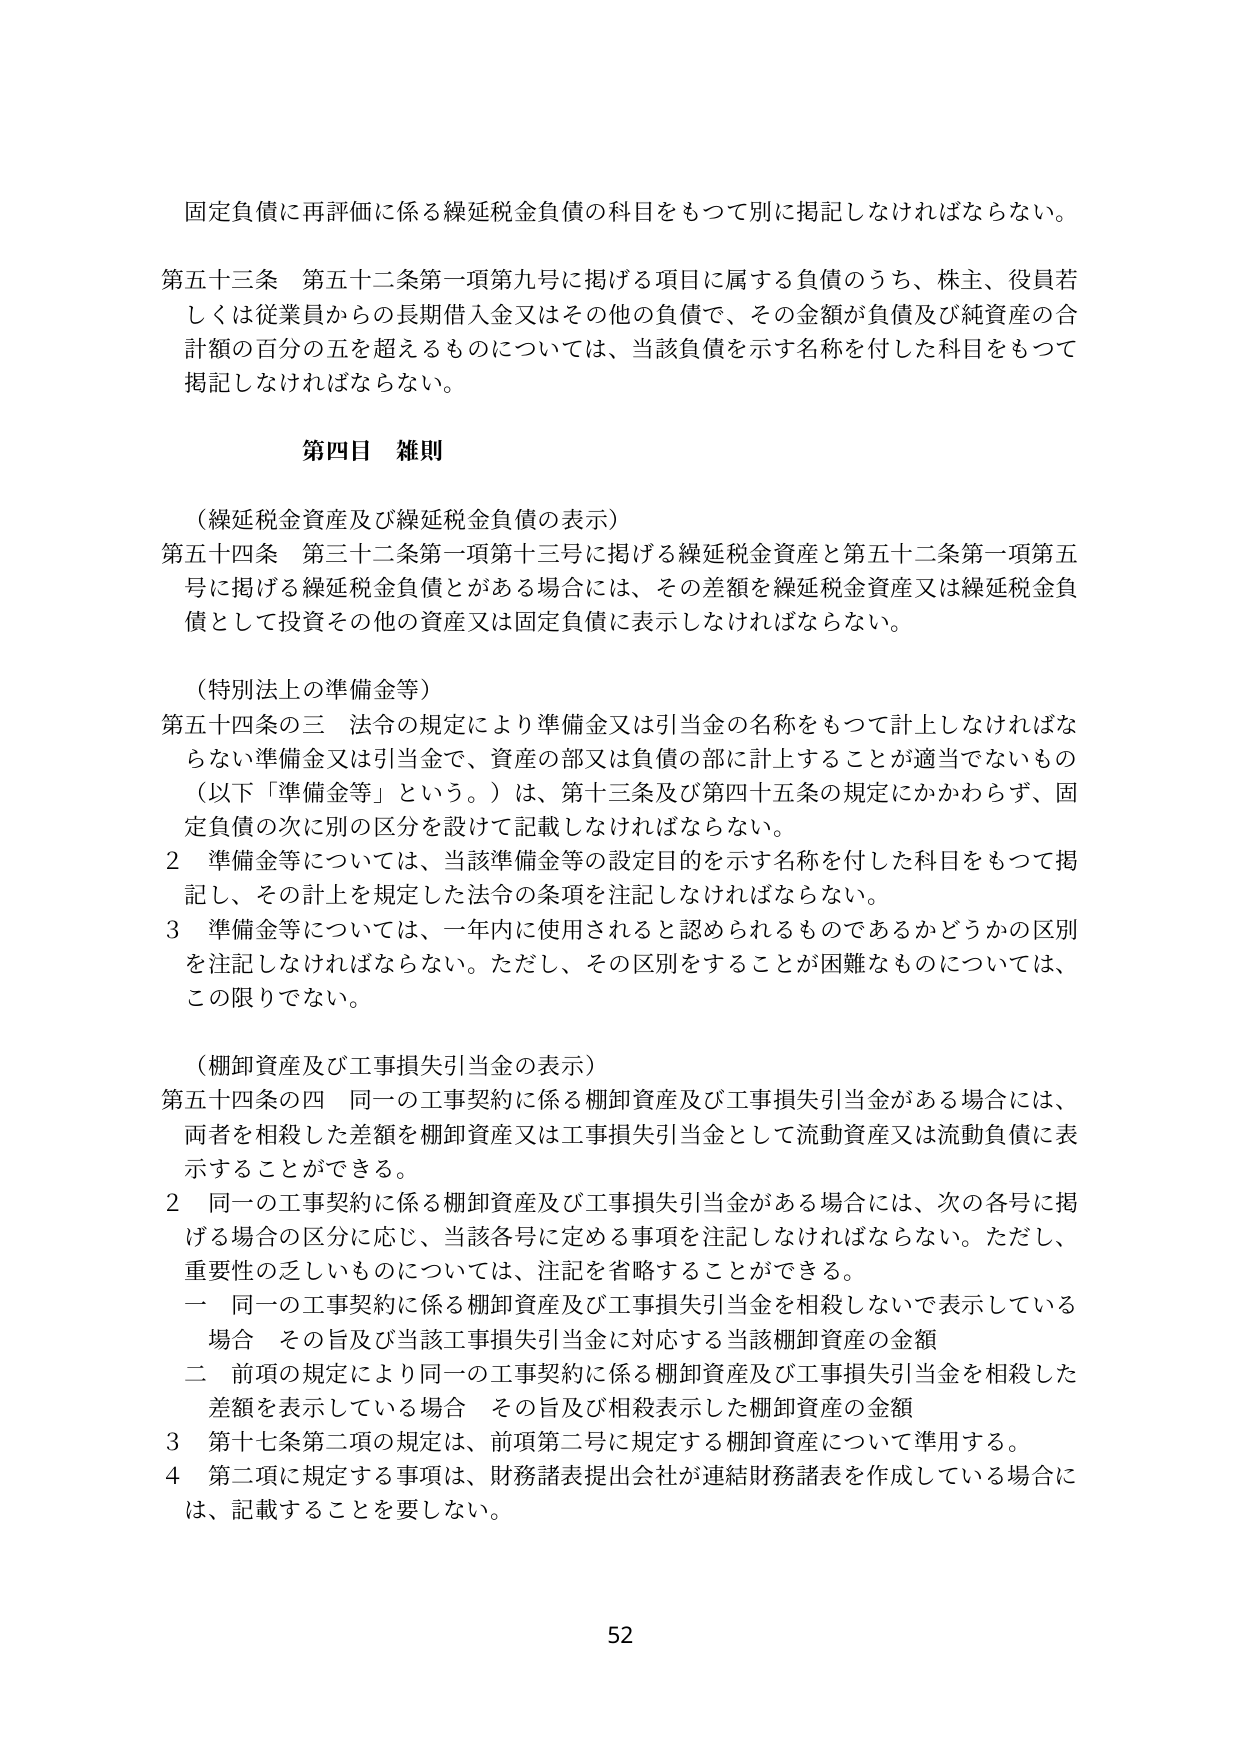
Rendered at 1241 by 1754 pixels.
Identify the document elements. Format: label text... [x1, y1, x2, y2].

text ２ 準備金等については、当該準備金等の設定目的を示す名称を付した科目をもつて掲記し、その計上を規定した法令の条項を注記しなければならない。 [161, 843, 1079, 911]
text （棚卸資産及び工事損失引当金の表示） [184, 1048, 1079, 1082]
text 第五十四条 第三十二条第一項第十三号に掲げる繰延税金資産と第五十二条第一項第五号に掲げる繰延税金負債とがある場合には、その差額を繰延税金資産又は繰延税金負債として投資その他の資産又は固定負債に表示しなければならない。 [161, 535, 1079, 638]
text 第五十四条の三 法令の規定により準備金又は引当金の名称をもつて計上しなければならない準備金又は引当金で、資産の部又は負債の部に計上することが適当でないもの（以下「準備金等」という。）は、第十三条及び第四十五条の規定にかかわらず、固定負債の次に別の区分を設けて記載しなければならない。 [161, 706, 1079, 843]
text 第五十三条 第五十二条第一項第九号に掲げる項目に属する負債のうち、株主、役員若しくは従業員からの長期借入金又はその他の負債で、その金額が負債及び純資産の合計額の百分の五を超えるものについては、当該負債を示す名称を付した科目をもつて掲記しなければならない。 [161, 262, 1079, 399]
text （特別法上の準備金等） [184, 672, 1079, 706]
text （繰延税金資産及び繰延税金負債の表示） [184, 501, 1079, 535]
text ２ 同一の工事契約に係る棚卸資産及び工事損失引当金がある場合には、次の各号に掲げる場合の区分に応じ、当該各号に定める事項を注記しなければならない。ただし、重要性の乏しいものについては、注記を省略することができる。 [161, 1184, 1079, 1287]
text ３ 準備金等については、一年内に使用されると認められるものであるかどうかの区別を注記しなければならない。ただし、その区別をすることが困難なものについては、この限りでない。 [161, 911, 1079, 1014]
text ３ 第十七条第二項の規定は、前項第二号に規定する棚卸資産について準用する。 [161, 1424, 1079, 1458]
text ４ 第二項に規定する事項は、財務諸表提出会社が連結財務諸表を作成している場合には、記載することを要しない。 [161, 1458, 1079, 1526]
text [161, 194, 1079, 228]
text 第四目 雑則 [298, 433, 1079, 467]
text 第五十四条の四 同一の工事契約に係る棚卸資産及び工事損失引当金がある場合には、両者を相殺した差額を棚卸資産又は工事損失引当金として流動資産又は流動負債に表示することができる。 [161, 1082, 1079, 1184]
text 一 同一の工事契約に係る棚卸資産及び工事損失引当金を相殺しないで表示している場合 その旨及び当該工事損失引当金に対応する当該棚卸資産の金額 [184, 1287, 1079, 1355]
text 二 前項の規定により同一の工事契約に係る棚卸資産及び工事損失引当金を相殺した差額を表示している場合 その旨及び相殺表示した棚卸資産の金額 [184, 1355, 1079, 1424]
